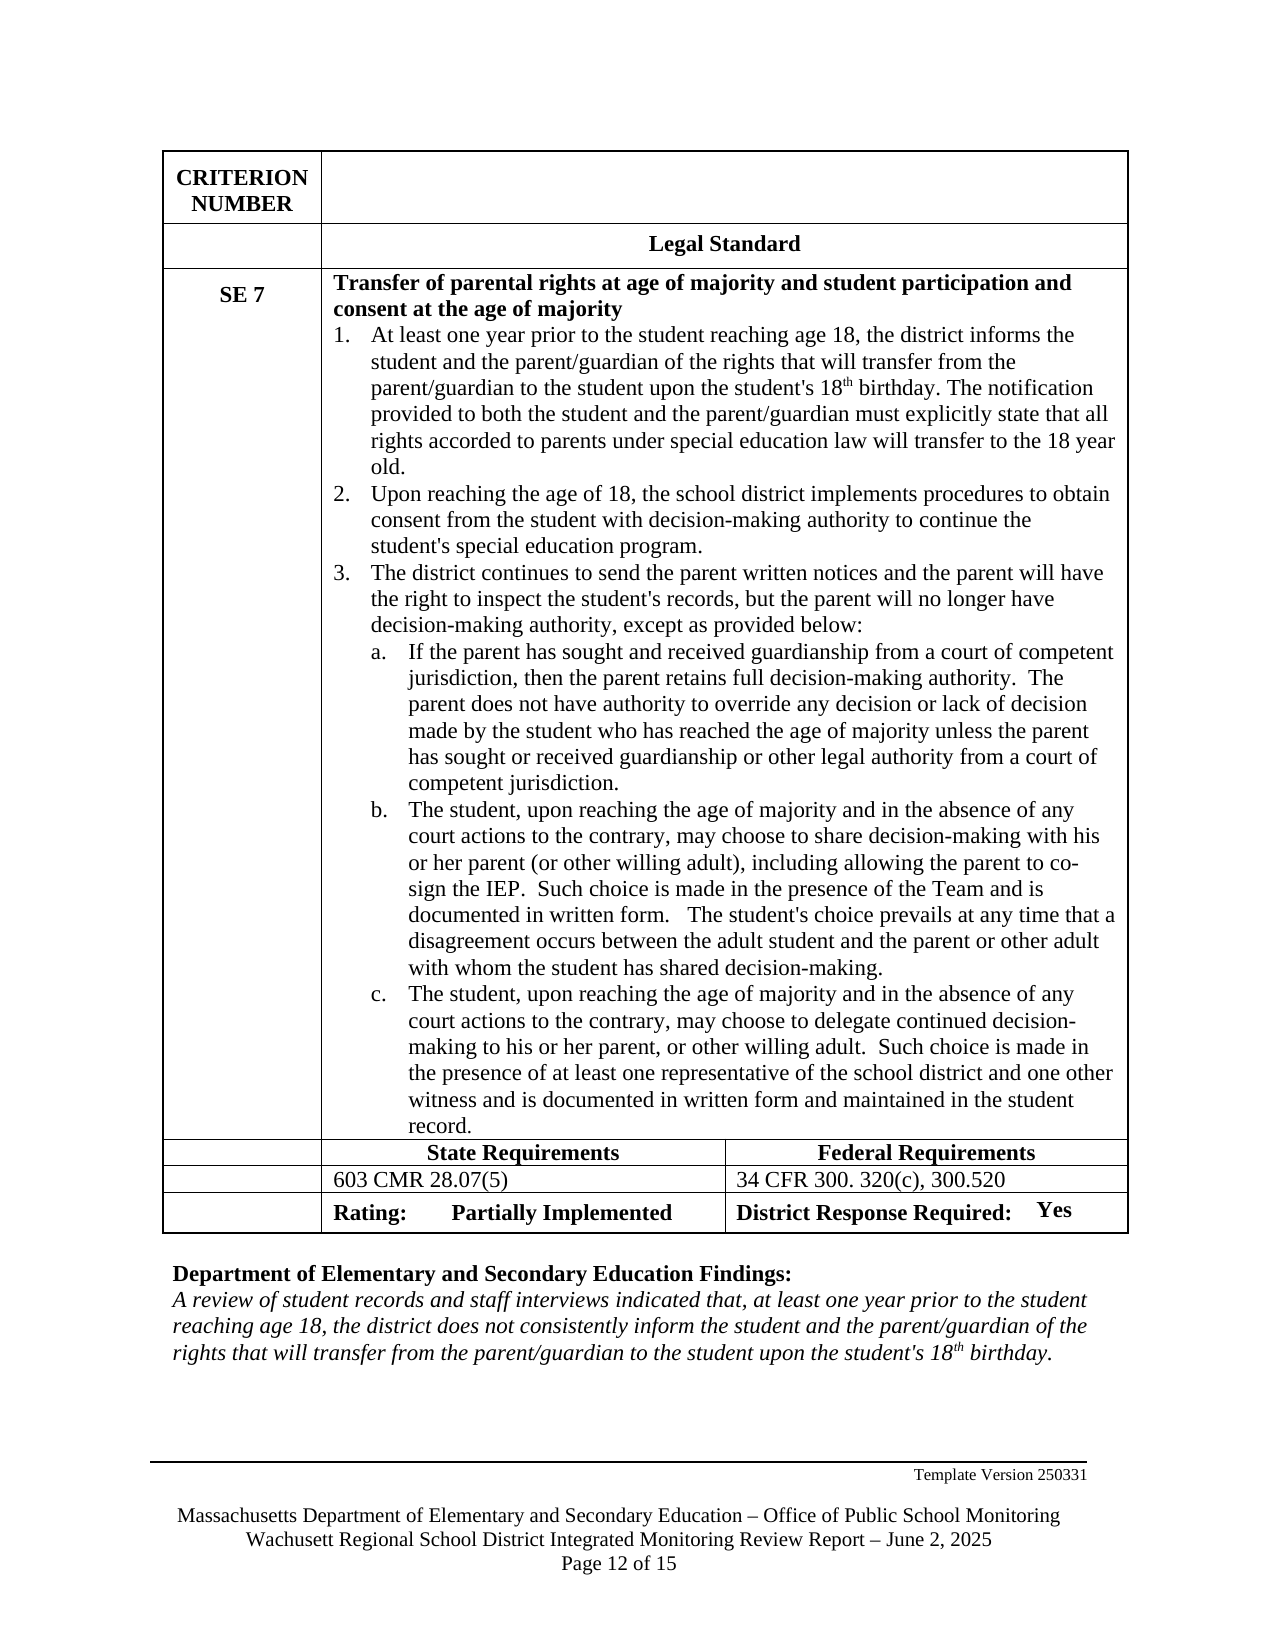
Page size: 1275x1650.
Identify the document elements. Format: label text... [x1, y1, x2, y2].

table_cell Partially Implemented [434, 1193, 725, 1232]
table_header Department of Elementary and Secondary Education Findings: [161, 1260, 1127, 1286]
table_cell A review of student records and staff interviews indicated that, at least one year prior to the student reaching age 18, the district does not consistently inform the student and the parent/guardian of the rights that will transfer from the parent/guardian to the student upon the student's 18th birthday. [161, 1286, 1127, 1392]
table_cell Yes [1025, 1193, 1127, 1232]
table_cell [164, 1140, 321, 1165]
table_cell [164, 1166, 321, 1192]
table_header CRITERION NUMBER [164, 152, 321, 223]
table_cell SE 7 [164, 269, 321, 1138]
table_cell 603 CMR 28.07(5) [322, 1166, 725, 1192]
table_cell 34 CFR 300. 320(c), 300.520 [726, 1166, 1127, 1192]
table_cell Legal Standard [322, 224, 1127, 268]
table_cell Rating: [322, 1193, 434, 1232]
table_header [322, 152, 1127, 223]
table_cell Transfer of parental rights at age of majority and student participation and consent at the age of majority At least one year prior to the student reaching age 18, the district informs the student and the parent/guardian of the rights that will transfer from the parent/guardian to the student upon the student's 18th birthday. The notification provided to both the student and the parent/guardian must explicitly state that all rights accorded to parents under special education law will transfer to the 18 year old. Upon reaching the age of 18, the school district implements procedures to obtain consent from the student with decision-making authority to continue the student's special education program. The district continues to send the parent written notices and the parent will have the right to inspect the student's records, but the parent will no longer have decision-making authority, except as provided below: If the parent has sought and received guardianship from a court of competent jurisdiction, then the parent retains full decision-making authority. The parent does not have authority to override any decision or lack of decision made by the student who has reached the age of majority unless the parent has sought or received guardianship or other legal authority from a court of competent jurisdiction. The student, upon reaching the age of majority and in the absence of any court actions to the contrary, may choose to share decision-making with his or her parent (or other willing adult), including allowing the parent to co-sign the IEP. Such choice is made in the presence of the Team and is documented in written form. The student's choice prevails at any time that a disagreement occurs between the adult student and the parent or other adult with whom the student has shared decision-making. The student, upon reaching the age of majority and in the absence of any court actions to the contrary, may choose to delegate continued decision-making to his or her parent, or other willing adult. Such choice is made in the presence of at least one representative of the school district and one other witness and is documented in written form and maintained in the student record. [322, 269, 1127, 1138]
table_cell [164, 1193, 321, 1232]
table_cell [164, 224, 321, 268]
table_cell Federal Requirements [726, 1140, 1127, 1165]
table_cell District Response Required: [726, 1193, 1025, 1232]
table_cell State Requirements [322, 1140, 725, 1165]
